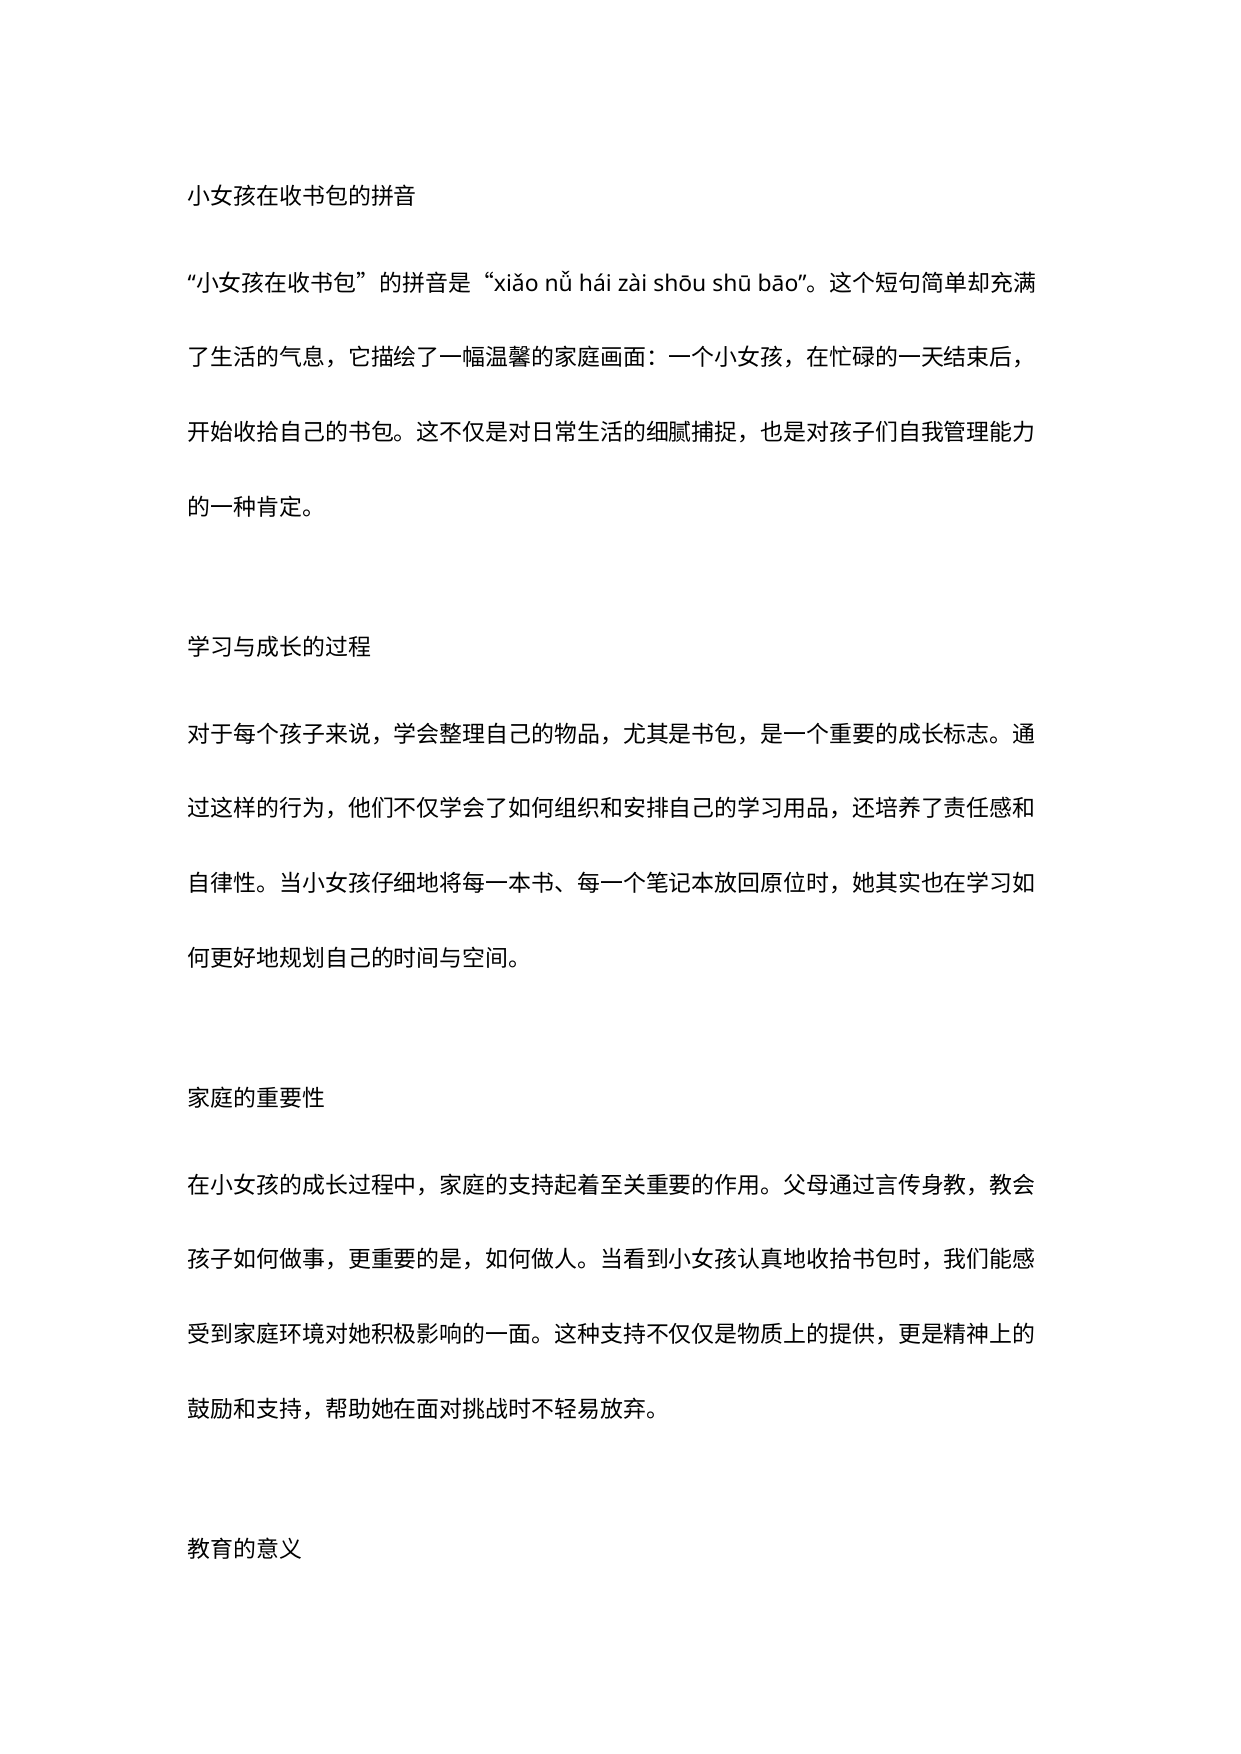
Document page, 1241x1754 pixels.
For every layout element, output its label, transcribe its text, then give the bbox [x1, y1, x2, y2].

text “小女孩在收书包”的拼音是“xiǎo nǚ hái zài shōu shū bāo”。这个短句简单却充满了生活的气息，它描绘了一幅温馨的家庭画面：一个小女孩，在忙碌的一天结束后，开始收拾自己的书包。这不仅是对日常生活的细腻捕捉，也是对孩子们自我管理能力的一种肯定。 [187, 248, 1053, 538]
text 在小女孩的成长过程中，家庭的支持起着至关重要的作用。父母通过言传身教，教会孩子如何做事，更重要的是，如何做人。当看到小女孩认真地收拾书包时，我们能感受到家庭环境对她积极影响的一面。这种支持不仅仅是物质上的提供，更是精神上的鼓励和支持，帮助她在面对挑战时不轻易放弃。 [187, 1151, 1053, 1440]
text 家庭的重要性 [187, 1064, 1053, 1129]
text 学习与成长的过程 [187, 613, 1053, 678]
text 教育的意义 [187, 1515, 1053, 1580]
text 对于每个孩子来说，学会整理自己的物品，尤其是书包，是一个重要的成长标志。通过这样的行为，他们不仅学会了如何组织和安排自己的学习用品，还培养了责任感和自律性。当小女孩仔细地将每一本书、每一个笔记本放回原位时，她其实也在学习如何更好地规划自己的时间与空间。 [187, 699, 1053, 989]
text 小女孩在收书包的拼音 [187, 162, 1053, 227]
